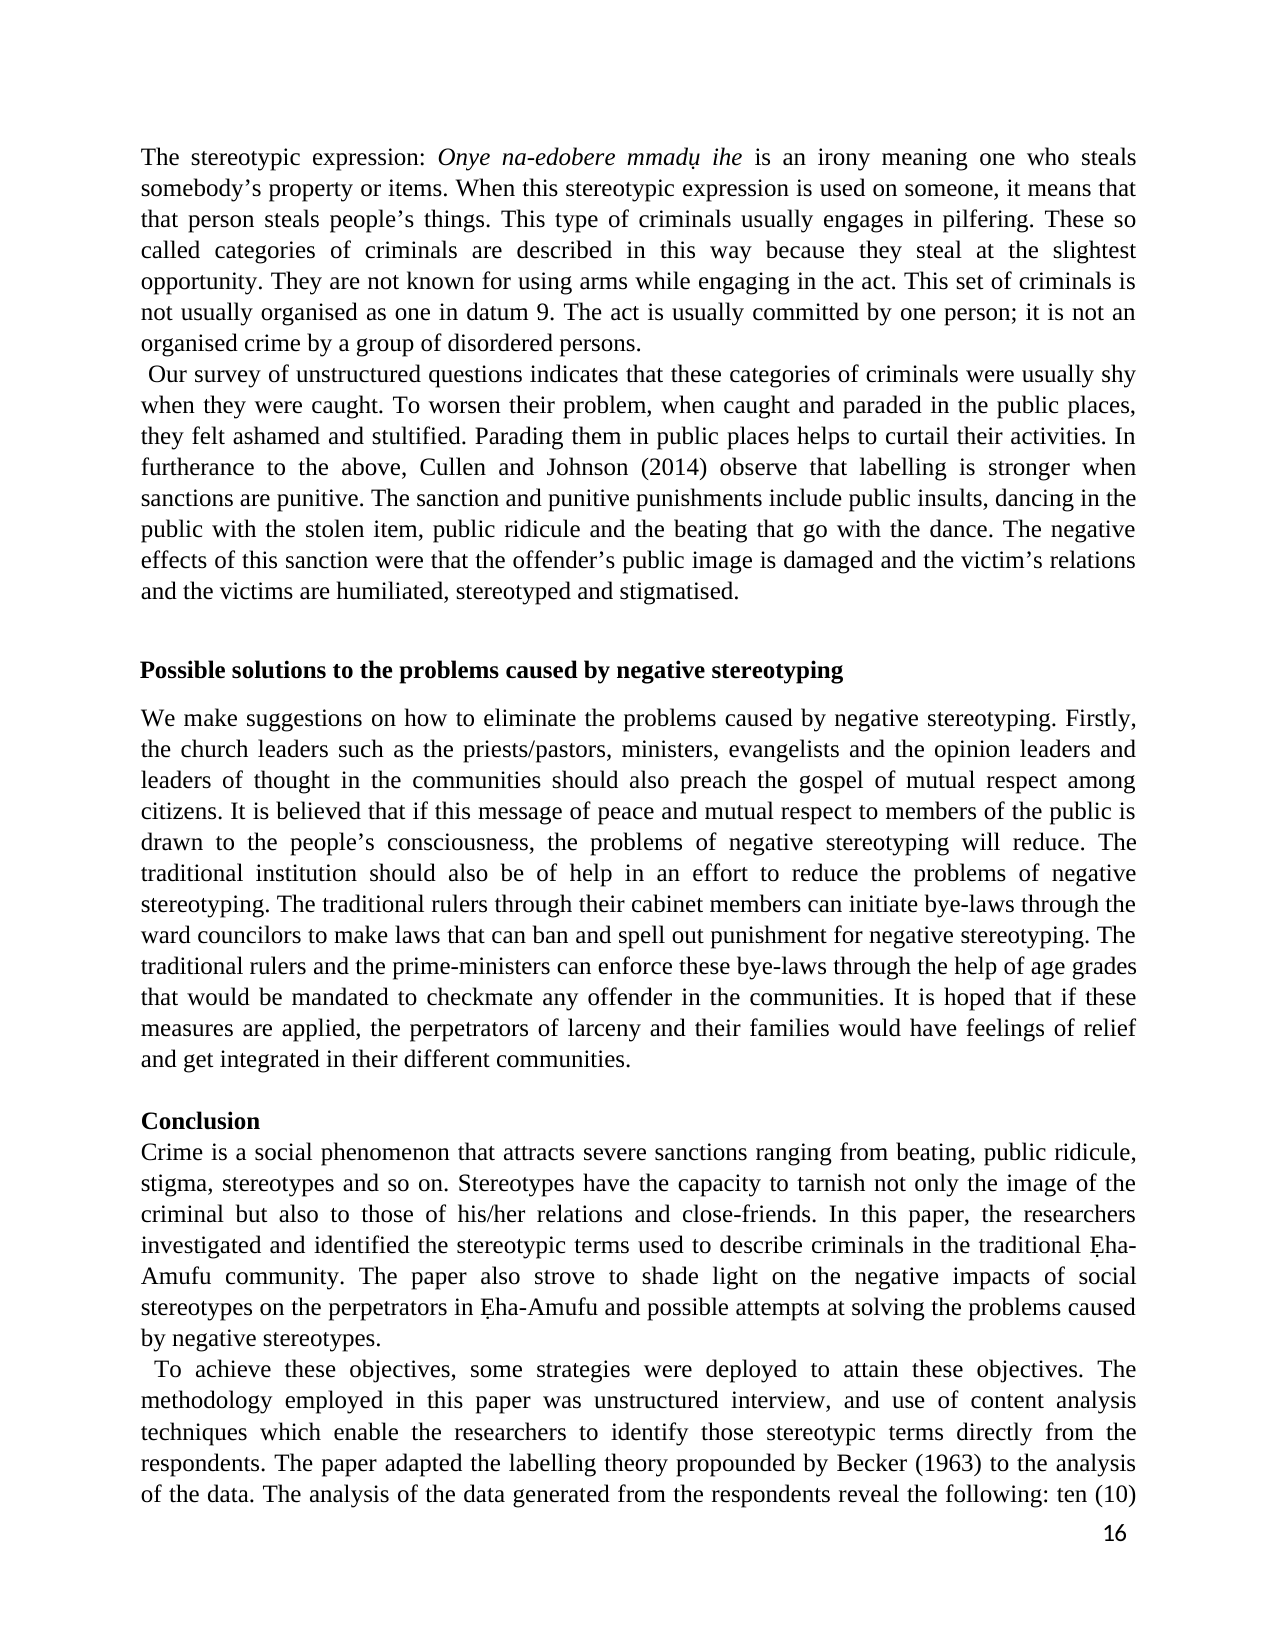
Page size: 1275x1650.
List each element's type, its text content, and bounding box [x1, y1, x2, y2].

text Our survey of unstructured questions indicates that these categories of criminals were usually shy when they were caught. To worsen their problem, when caught and paraded in the public places, they felt ashamed and stultified. Parading them in public places helps to curtail their activities. In furtherance to the above, Cullen and Johnson (2014) observe that labelling is stronger when sanctions are punitive. The sanction and punitive punishments include public insults, dancing in the public with the stolen item, public ridicule and the beating that go with the dance. The negative effects of this sanction were that the offender’s public image is damaged and the victim’s relations and the victims are humiliated, stereotyped and stigmatised. [141, 359, 1137, 605]
text Conclusion [141, 1106, 1137, 1135]
text Possible solutions to the problems caused by negative stereotyping [139, 655, 1137, 684]
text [141, 1354, 1137, 1507]
text We make suggestions on how to eliminate the problems caused by negative stereotyping. Firstly, the church leaders such as the priests/pastors, ministers, evangelists and the opinion leaders and leaders of thought in the communities should also preach the gospel of mutual respect among citizens. It is believed that if this message of peace and mutual respect to members of the public is drawn to the people’s consciousness, the problems of negative stereotyping will reduce. The traditional institution should also be of help in an effort to reduce the problems of negative stereotyping. The traditional rulers through their cabinet members can initiate bye-laws through the ward councilors to make laws that can ban and spell out punishment for negative stereotyping. The traditional rulers and the prime-ministers can enforce these bye-laws through the help of age grades that would be mandated to checkmate any offender in the communities. It is hoped that if these measures are applied, the perpetrators of larceny and their families would have feelings of relief and get integrated in their different communities. [141, 703, 1137, 1073]
text The stereotypic expression: Onye na-edobere mmadụ ihe is an irony meaning one who steals somebody’s property or items. When this stereotypic expression is used on someone, it means that that person steals people’s things. This type of criminals usually engages in pilfering. These so called categories of criminals are described in this way because they steal at the slightest opportunity. They are not known for using arms while engaging in the act. This set of criminals is not usually organised as one in datum 9. The act is usually committed by one person; it is not an organised crime by a group of disordered persons. [141, 142, 1137, 357]
text Crime is a social phenomenon that attracts severe sanctions ranging from beating, public ridicule, stigma, stereotypes and so on. Stereotypes have the capacity to tarnish not only the image of the criminal but also to those of his/her relations and close-friends. In this paper, the researchers investigated and identified the stereotypic terms used to describe criminals in the traditional Ẹha-Amufu community. The paper also strove to shade light on the negative impacts of social stereotypes on the perpetrators in Ẹha-Amufu and possible attempts at solving the problems caused by negative stereotypes. [141, 1137, 1137, 1352]
